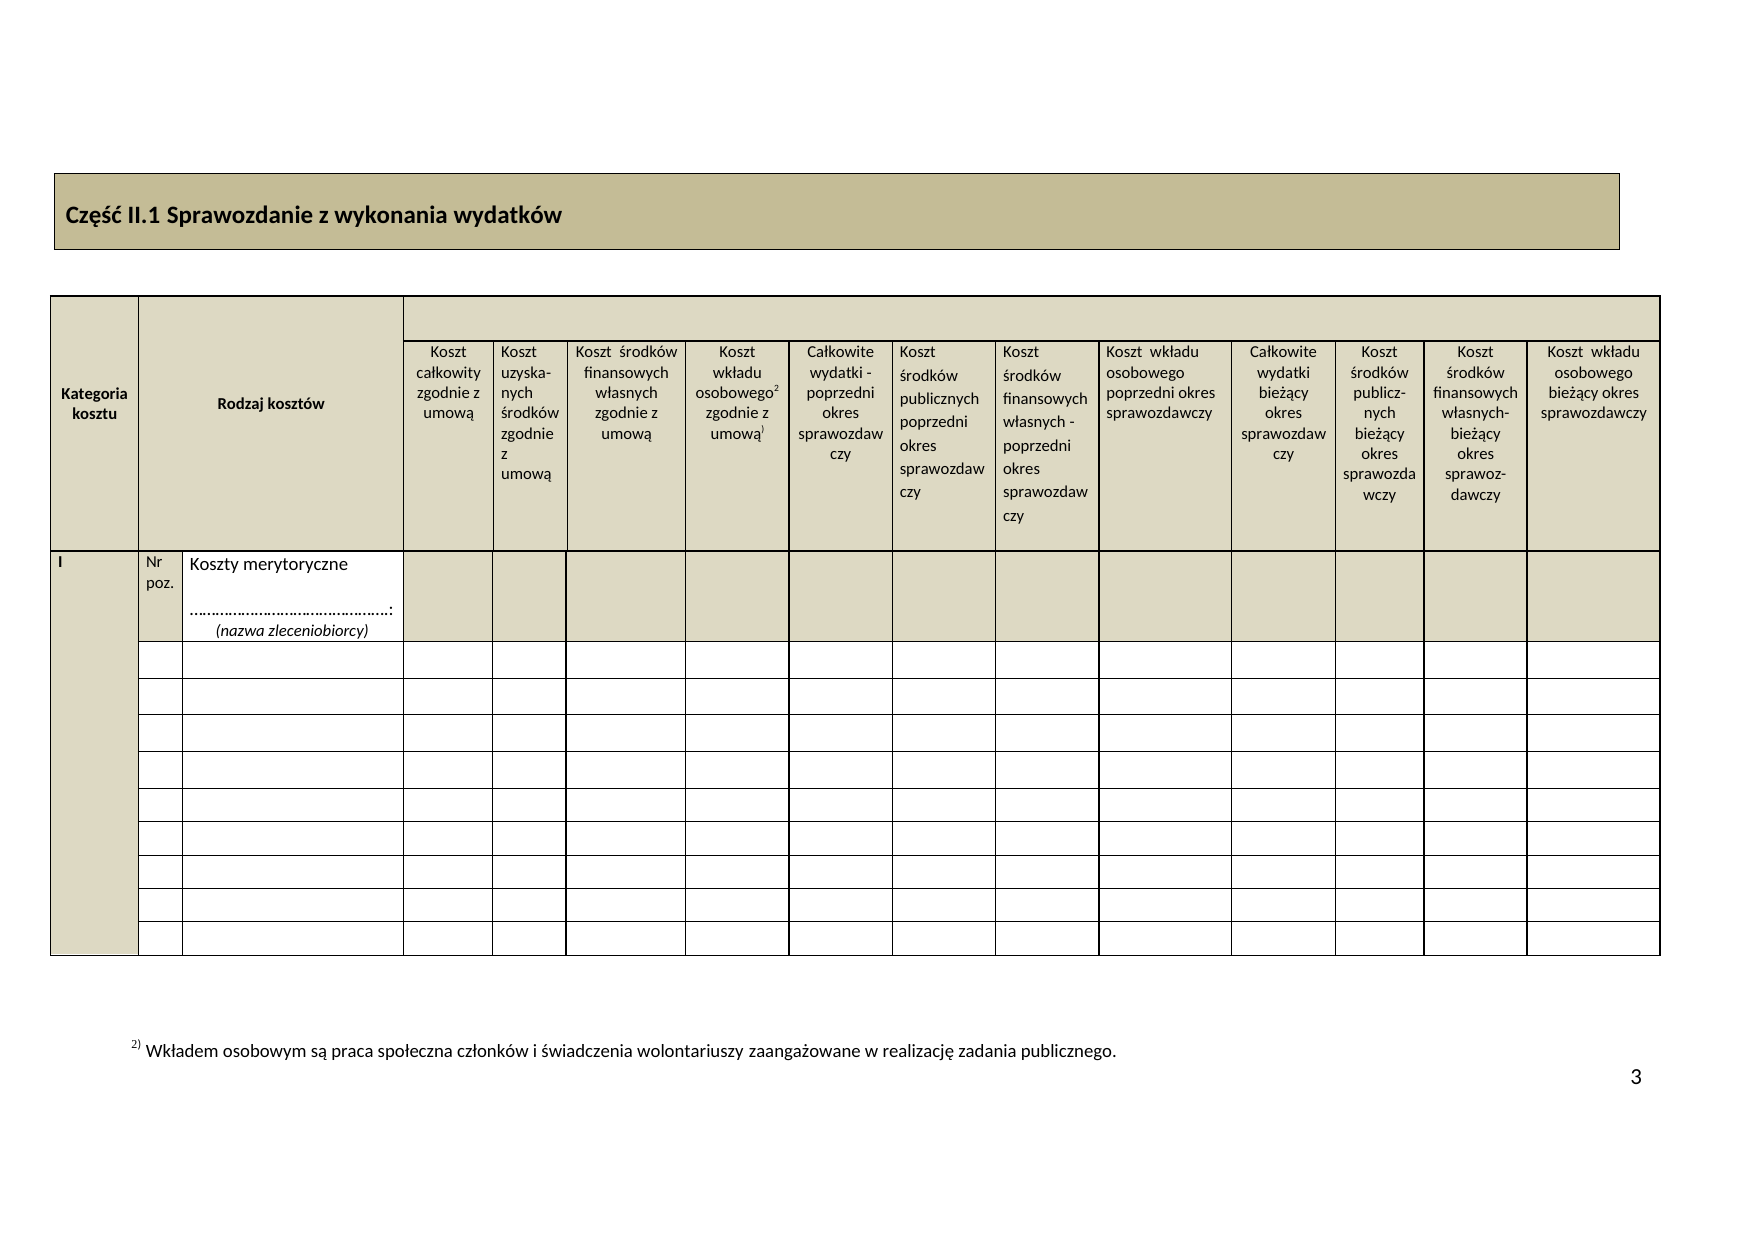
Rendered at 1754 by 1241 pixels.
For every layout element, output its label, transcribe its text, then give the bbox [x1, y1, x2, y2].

table_cell [996, 856, 1098, 888]
table_cell [493, 856, 565, 888]
table_cell [1100, 715, 1231, 751]
table_cell [183, 642, 403, 677]
table_cell [567, 642, 685, 677]
table_cell [1336, 922, 1423, 954]
table_cell [1232, 752, 1335, 788]
table_cell [790, 752, 892, 788]
table_cell [790, 822, 892, 854]
table_cell [567, 752, 685, 788]
table_cell Koszt środków finansowych własnych zgodnie z umową [568, 342, 685, 550]
table_cell [996, 922, 1098, 954]
table_cell [493, 922, 565, 954]
table_cell [1528, 822, 1659, 854]
table_cell [139, 715, 182, 751]
table_cell Nr poz. [139, 552, 182, 641]
table_cell [404, 552, 492, 641]
table_cell [1336, 715, 1423, 751]
table_cell [493, 752, 565, 788]
table_cell [686, 889, 788, 921]
table_cell [893, 715, 995, 751]
table_cell [1336, 752, 1423, 788]
table_cell [893, 552, 995, 641]
table_cell Koszt wkładu osobowego poprzedni okres sprawozdawczy [1100, 342, 1231, 550]
table_cell [1100, 752, 1231, 788]
table_cell Koszt uzyska-nych środków zgodnie z umową [494, 342, 567, 550]
table_cell [1425, 552, 1526, 641]
table_cell [790, 679, 892, 714]
table_cell [1100, 822, 1231, 854]
table_cell [404, 642, 492, 677]
table_cell [183, 856, 403, 888]
table_cell [183, 822, 403, 854]
table_cell [139, 679, 182, 714]
table_cell [139, 922, 182, 954]
table_cell [493, 822, 565, 854]
table_cell [1232, 679, 1335, 714]
table_cell [1336, 856, 1423, 888]
table_cell [686, 922, 788, 954]
table_cell [686, 715, 788, 751]
table_cell [404, 679, 492, 714]
table_cell [893, 642, 995, 677]
table_cell [183, 752, 403, 788]
table_cell [1425, 922, 1526, 954]
table_cell [996, 552, 1098, 641]
table_cell [1100, 889, 1231, 921]
table_cell [893, 922, 995, 954]
table_cell [567, 552, 685, 641]
table_cell [1425, 889, 1526, 921]
table_cell [1528, 922, 1659, 954]
table_cell [1528, 789, 1659, 821]
table_cell [567, 715, 685, 751]
table_cell [1528, 642, 1659, 677]
table_cell [996, 752, 1098, 788]
table_cell [1232, 889, 1335, 921]
table_cell Koszt wkładu osobowego zgodnie z umową) [686, 342, 788, 550]
table_cell [1336, 679, 1423, 714]
table_cell [790, 889, 892, 921]
table_cell [183, 889, 403, 921]
table_cell [893, 679, 995, 714]
table_cell [996, 642, 1098, 677]
table_cell Koszt całkowity zgodnie z umową [404, 342, 493, 550]
table_cell [1528, 889, 1659, 921]
table_cell [893, 822, 995, 854]
table_cell Koszt wkładu osobowego bieżący okres sprawozdawczy [1528, 342, 1659, 550]
table_cell Koszt środków finansowych własnych - poprzedni okres sprawozdawczy [996, 342, 1098, 550]
table_cell [1336, 789, 1423, 821]
table_cell [567, 889, 685, 921]
table_cell [493, 642, 565, 677]
table_cell [139, 642, 182, 677]
table_cell [1425, 789, 1526, 821]
table_cell [996, 679, 1098, 714]
table_header Część II.1 Sprawozdanie z wykonania wydatków [55, 174, 1619, 249]
table_cell [1100, 922, 1231, 954]
table_cell [790, 856, 892, 888]
table_cell [183, 789, 403, 821]
table_cell [183, 922, 403, 954]
table_cell [139, 752, 182, 788]
table_cell [404, 789, 492, 821]
table_cell [1528, 679, 1659, 714]
table_cell [996, 789, 1098, 821]
table_cell [1528, 552, 1659, 641]
table_cell [1528, 752, 1659, 788]
table_cell [1425, 679, 1526, 714]
table_cell [1528, 715, 1659, 751]
table_cell [686, 679, 788, 714]
table_cell [183, 715, 403, 751]
table_cell [404, 822, 492, 854]
table_cell [686, 642, 788, 677]
table_cell [493, 789, 565, 821]
table_cell [493, 889, 565, 921]
table_cell [1425, 715, 1526, 751]
table_cell [1100, 789, 1231, 821]
table_cell Całkowite wydatki bieżący okres sprawozdawczy [1232, 342, 1335, 550]
table_cell [1336, 552, 1423, 641]
table_cell [1232, 642, 1335, 677]
table_cell Koszt środków finansowych własnych- bieżący okres sprawoz- dawczy [1425, 342, 1526, 550]
table_cell [567, 856, 685, 888]
table_cell [996, 822, 1098, 854]
table_cell [567, 922, 685, 954]
table_cell [1232, 856, 1335, 888]
table_cell [493, 679, 565, 714]
table_cell [1232, 822, 1335, 854]
table_cell Koszty merytoryczne ……………………………………….: (nazwa zleceniobiorcy) [183, 552, 403, 641]
table_cell [686, 822, 788, 854]
table_cell [1232, 789, 1335, 821]
table_cell Koszt środków publicznych poprzedni okres sprawozdawczy [893, 342, 995, 550]
table_cell [893, 752, 995, 788]
table_cell [1100, 642, 1231, 677]
table_cell [183, 679, 403, 714]
table_cell [567, 679, 685, 714]
table_cell [790, 922, 892, 954]
table_cell [790, 642, 892, 677]
table_cell [996, 889, 1098, 921]
table_cell [1232, 552, 1335, 641]
table_cell [1100, 552, 1231, 641]
table_cell I [51, 552, 138, 954]
table_cell [686, 856, 788, 888]
table_cell [893, 856, 995, 888]
table_cell [1528, 856, 1659, 888]
table_cell [404, 922, 492, 954]
table_cell [893, 789, 995, 821]
table_cell [1336, 642, 1423, 677]
table_cell [686, 789, 788, 821]
table_cell [790, 789, 892, 821]
table_cell [404, 856, 492, 888]
table_cell [1425, 822, 1526, 854]
table_cell [139, 856, 182, 888]
table_cell [493, 552, 565, 641]
table_cell [1100, 679, 1231, 714]
table_cell [1336, 889, 1423, 921]
table_cell [996, 715, 1098, 751]
table_cell [493, 715, 565, 751]
table_cell [139, 889, 182, 921]
table_cell [1232, 922, 1335, 954]
table_cell [1232, 715, 1335, 751]
table_cell [790, 715, 892, 751]
table_cell [567, 822, 685, 854]
table_cell [567, 789, 685, 821]
table_header Kategoria kosztu [51, 297, 138, 550]
table_cell [893, 889, 995, 921]
table_header Rodzaj kosztów [139, 297, 403, 550]
table_cell [404, 889, 492, 921]
table_cell [1425, 642, 1526, 677]
table_cell [1425, 752, 1526, 788]
table_cell [404, 715, 492, 751]
table_cell [1336, 822, 1423, 854]
table_cell [1425, 856, 1526, 888]
table_cell [686, 752, 788, 788]
table_cell [686, 552, 788, 641]
table_cell [404, 752, 492, 788]
table_cell [139, 789, 182, 821]
table_header [404, 297, 1659, 340]
table_cell [1100, 856, 1231, 888]
table_cell Całkowite wydatki -poprzedni okres sprawozdawczy [790, 342, 892, 550]
table_cell [139, 822, 182, 854]
table_cell Koszt środków publicz-nych bieżący okres sprawozdawczy [1336, 342, 1423, 550]
table_cell [790, 552, 892, 641]
